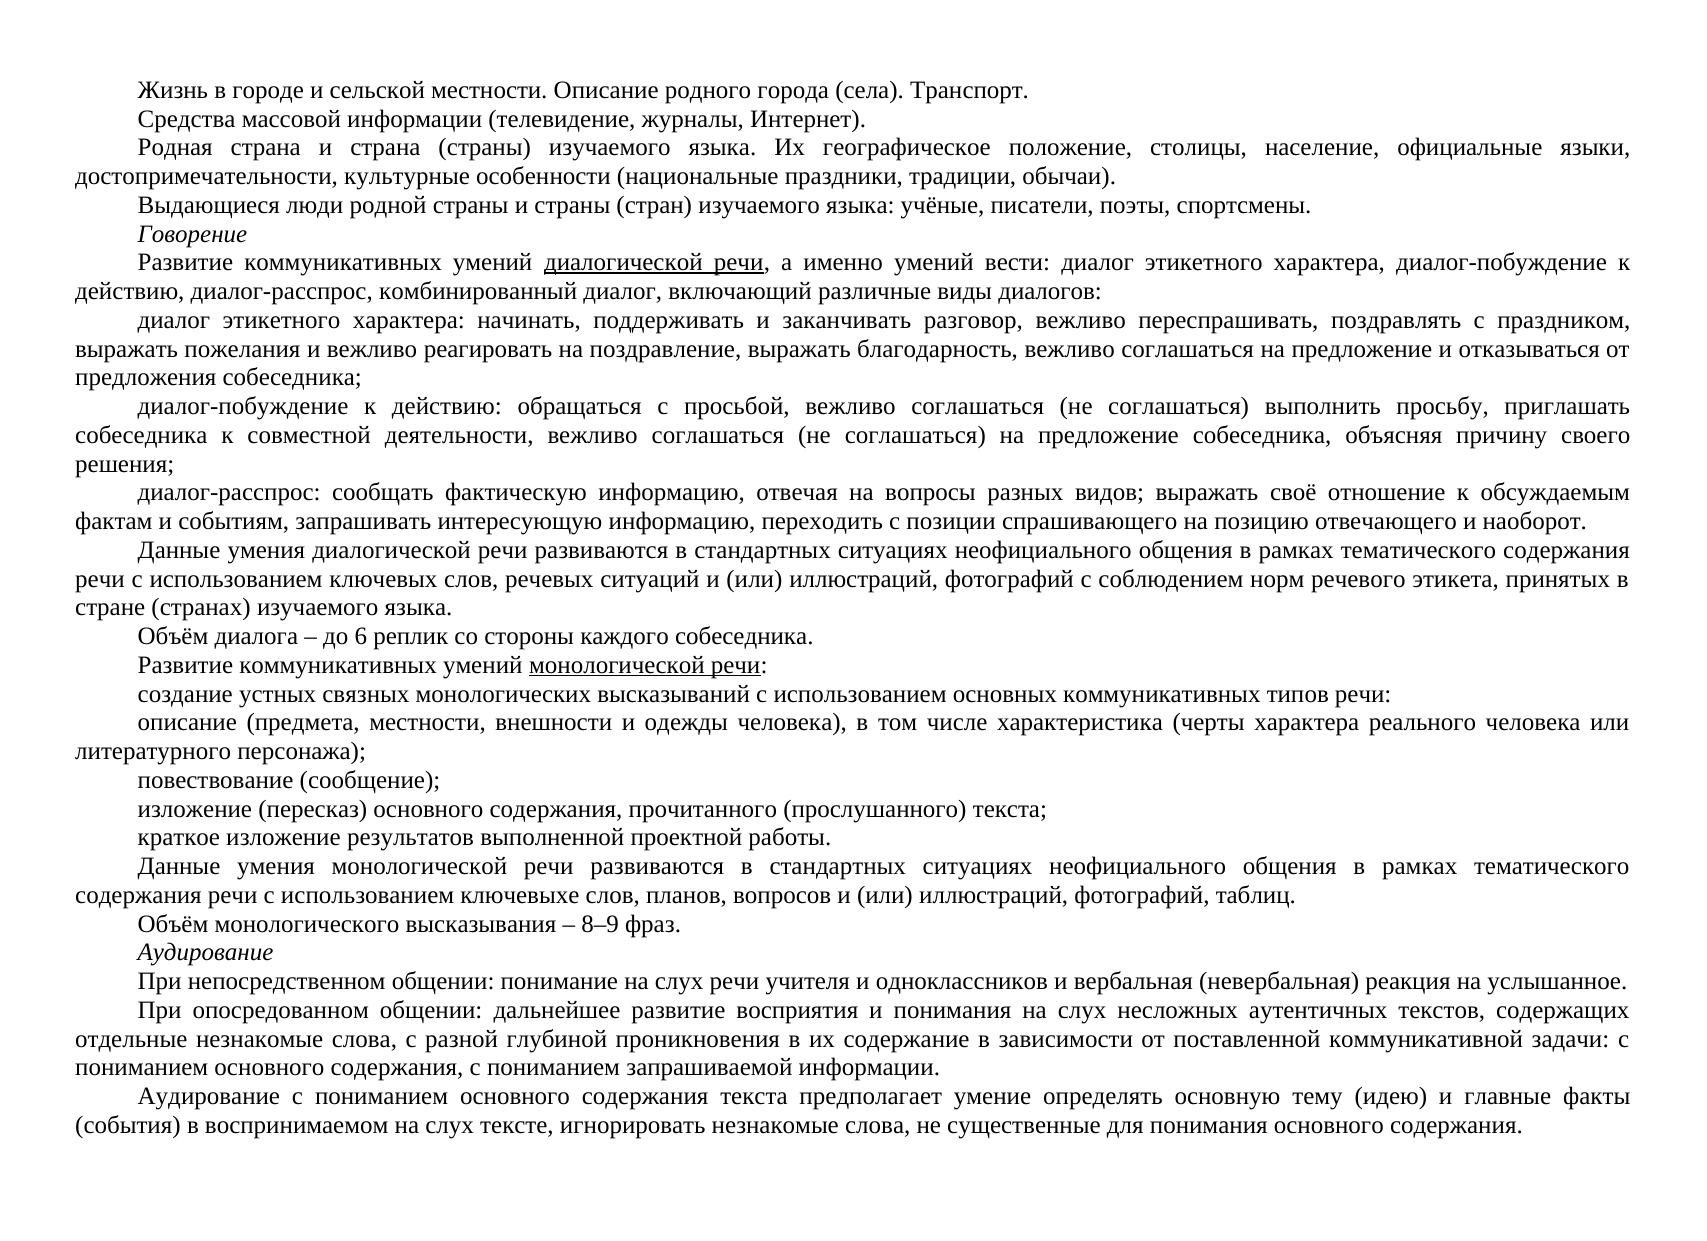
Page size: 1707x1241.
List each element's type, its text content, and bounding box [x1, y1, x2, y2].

text При опосредованном общении: дальнейшее развитие восприятия и понимания на слух несложных аутентичных текстов, содержащих отдельные незнакомые слова, с разной глубиной проникновения в их содержание в зависимости от поставленной коммуникативной задачи: с пониманием основного содержания, с пониманием запрашиваемой информации. [75, 995, 1632, 1081]
text Аудирование [75, 937, 1632, 966]
text Жизнь в городе и сельской местности. Описание родного города (села). Транспорт. [75, 75, 1632, 104]
text Говорение [75, 219, 1632, 247]
text повествование (сообщение); [75, 765, 1632, 794]
text диалог этикетного характера: начинать, поддерживать и заканчивать разговор, вежливо переспрашивать, поздравлять с праздником, выражать пожелания и вежливо реагировать на поздравление, выражать благодарность, вежливо соглашаться на предложение и отказываться от предложения собеседника; [75, 305, 1632, 391]
text описание (предмета, местности, внешности и одежды человека), в том числе характеристика (черты характера реального человека или литературного персонажа); [75, 707, 1632, 765]
text При непосредственном общении: понимание на слух речи учителя и одноклассников и вербальная (невербальная) реакция на услышанное. [75, 966, 1632, 995]
text Развитие коммуникативных умений диалогической речи, а именно умений вести: диалог этикетного характера, диалог-побуждение к действию, диалог-расспрос, комбинированный диалог, включающий различные виды диалогов: [75, 247, 1632, 305]
text Данные умения диалогической речи развиваются в стандартных ситуациях неофициального общения в рамках тематического содержания речи с использованием ключевых слов, речевых ситуаций и (или) иллюстраций, фотографий с соблюдением норм речевого этикета, принятых в стране (странах) изучаемого языка. [75, 535, 1632, 621]
text Объём диалога – до 6 реплик со стороны каждого собеседника. [75, 621, 1632, 650]
text Развитие коммуникативных умений монологической речи: [75, 650, 1632, 679]
text диалог-расспрос: сообщать фактическую информацию, отвечая на вопросы разных видов; выражать своё отношение к обсуждаемым фактам и событиям, запрашивать интересующую информацию, переходить с позиции спрашивающего на позицию отвечающего и наоборот. [75, 477, 1632, 535]
text Родная страна и страна (страны) изучаемого языка. Их географическое положение, столицы, население, официальные языки, достопримечательности, культурные особенности (национальные праздники, традиции, обычаи). [75, 132, 1632, 190]
text краткое изложение результатов выполненной проектной работы. [75, 822, 1632, 851]
text Объём монологического высказывания – 8–9 фраз. [75, 909, 1632, 937]
text диалог-побуждение к действию: обращаться с просьбой, вежливо соглашаться (не соглашаться) выполнить просьбу, приглашать собеседника к совместной деятельности, вежливо соглашаться (не соглашаться) на предложение собеседника, объясняя причину своего решения; [75, 391, 1632, 477]
text Выдающиеся люди родной страны и страны (стран) изучаемого языка: учёные, писатели, поэты, спортсмены. [75, 190, 1632, 219]
text Средства массовой информации (телевидение, журналы, Интернет). [75, 104, 1632, 132]
text изложение (пересказ) основного содержания, прочитанного (прослушанного) текста; [75, 794, 1632, 822]
text Аудирование с пониманием основного содержания текста предполагает умение определять основную тему (идею) и главные факты (события) в воспринимаемом на слух тексте, игнорировать незнакомые слова, не существенные для понимания основного содержания. [75, 1081, 1632, 1139]
text создание устных связных монологических высказываний с использованием основных коммуникативных типов речи: [75, 679, 1632, 707]
text Данные умения монологической речи развиваются в стандартных ситуациях неофициального общения в рамках тематического содержания речи с использованием ключевыхе слов, планов, вопросов и (или) иллюстраций, фотографий, таблиц. [75, 851, 1632, 909]
